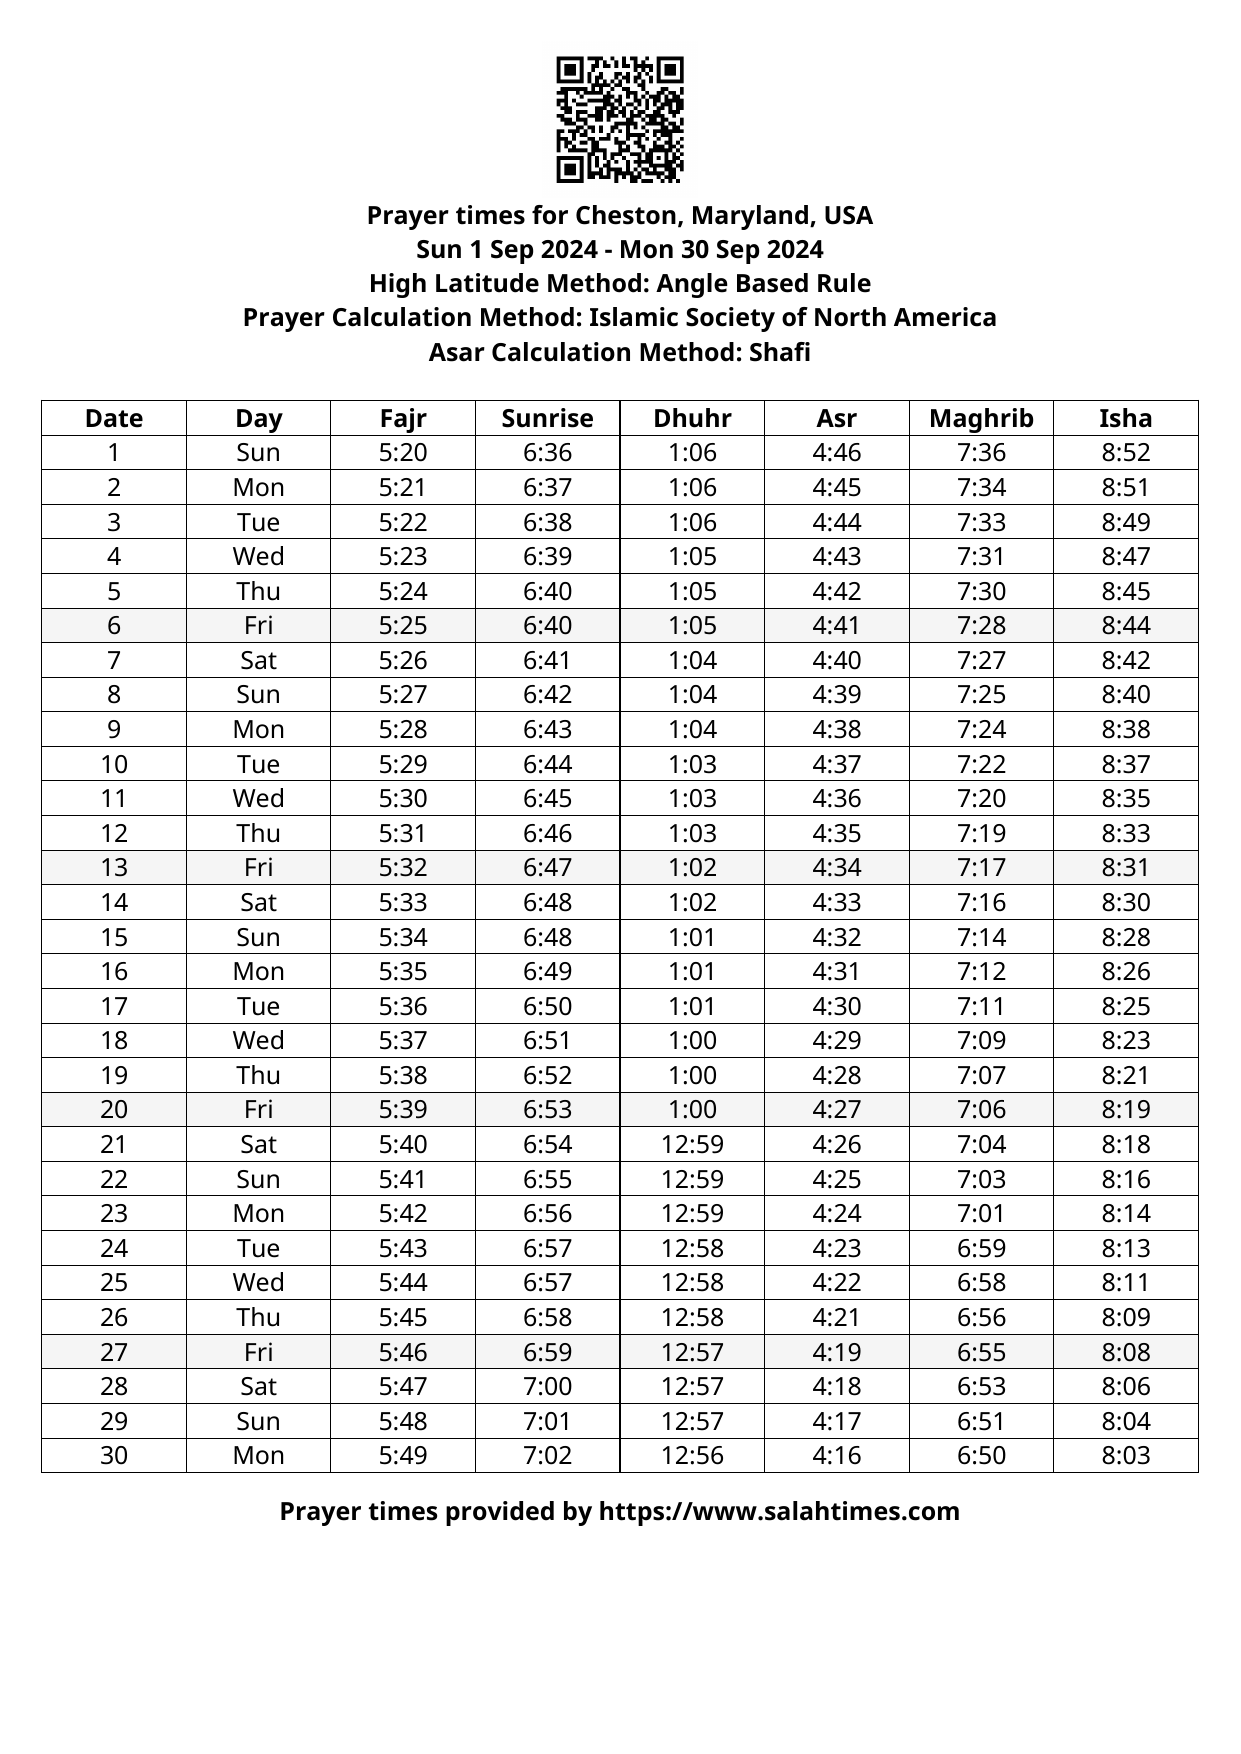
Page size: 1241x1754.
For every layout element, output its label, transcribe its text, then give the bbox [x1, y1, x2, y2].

table_cell 6:42 [476, 678, 619, 711]
table_cell 4:38 [765, 712, 909, 746]
table_cell 4:36 [765, 781, 909, 815]
table_cell 5:33 [331, 885, 475, 919]
table_cell 18 [42, 1024, 186, 1057]
table_cell 8:52 [1054, 436, 1198, 469]
table_cell Wed [187, 539, 330, 573]
table_cell 4:21 [765, 1300, 909, 1334]
table_header Isha [1054, 401, 1198, 434]
table_cell 8:28 [1054, 920, 1198, 953]
table_cell 5:31 [331, 816, 475, 849]
table_cell 12:59 [621, 1196, 764, 1230]
table_cell 14 [42, 885, 186, 919]
table_cell 1:04 [621, 678, 764, 711]
table_cell 5:32 [331, 851, 475, 884]
table_cell 8:49 [1054, 505, 1198, 538]
table_cell 1:04 [621, 712, 764, 746]
table_cell 7 [42, 643, 186, 677]
table_cell 8:04 [1054, 1404, 1198, 1437]
table_cell 6:57 [476, 1231, 619, 1264]
table_cell 8:19 [1054, 1093, 1198, 1126]
table_cell Mon [187, 1439, 330, 1472]
table_cell 6:55 [476, 1162, 619, 1195]
table_cell Sat [187, 1127, 330, 1161]
table_cell 4:28 [765, 1058, 909, 1092]
table_cell 8:51 [1054, 470, 1198, 504]
table_cell Fri [187, 1093, 330, 1126]
table_cell 7:27 [910, 643, 1053, 677]
table_cell 5:36 [331, 989, 475, 1022]
table_cell 8:47 [1054, 539, 1198, 573]
table_cell 6:59 [910, 1231, 1053, 1264]
table_cell 8:16 [1054, 1162, 1198, 1195]
table_cell 5:43 [331, 1231, 475, 1264]
table_cell 1:02 [621, 885, 764, 919]
table_cell Tue [187, 1231, 330, 1264]
table_cell 29 [42, 1404, 186, 1437]
table_cell 6:46 [476, 816, 619, 849]
table_cell Fri [187, 851, 330, 884]
text Prayer times for Cheston, Maryland, USA [42, 198, 1198, 232]
table_cell 8:45 [1054, 574, 1198, 607]
table_cell 5:38 [331, 1058, 475, 1092]
table_cell 5:45 [331, 1300, 475, 1334]
table_cell 8:09 [1054, 1300, 1198, 1334]
table_cell 13 [42, 851, 186, 884]
table_cell 8:33 [1054, 816, 1198, 849]
table_cell 4:16 [765, 1439, 909, 1472]
table_cell 5:26 [331, 643, 475, 677]
table_header Day [187, 401, 330, 434]
table_cell 12:57 [621, 1335, 764, 1368]
table_cell Fri [187, 1335, 330, 1368]
table_cell 8:11 [1054, 1266, 1198, 1299]
table_cell 5:39 [331, 1093, 475, 1126]
table_cell 4:23 [765, 1231, 909, 1264]
table_cell 5 [42, 574, 186, 607]
table_cell 5:22 [331, 505, 475, 538]
table_cell Thu [187, 816, 330, 849]
table_cell 6:48 [476, 920, 619, 953]
table_cell 12:59 [621, 1162, 764, 1195]
table_cell 1:02 [621, 851, 764, 884]
table_cell 8:26 [1054, 954, 1198, 988]
table_cell 6:44 [476, 747, 619, 780]
table_cell 1:05 [621, 574, 764, 607]
table_cell Wed [187, 1024, 330, 1057]
table_cell 5:30 [331, 781, 475, 815]
table_cell 1:04 [621, 643, 764, 677]
table_header Date [42, 401, 186, 434]
table_cell 8:21 [1054, 1058, 1198, 1092]
table_cell 4:29 [765, 1024, 909, 1057]
table_cell 7:03 [910, 1162, 1053, 1195]
table_cell 4:42 [765, 574, 909, 607]
text High Latitude Method: Angle Based Rule [42, 266, 1198, 300]
table_cell 7:01 [910, 1196, 1053, 1230]
table_cell 7:25 [910, 678, 1053, 711]
picture [542, 41, 699, 198]
table_cell 4:25 [765, 1162, 909, 1195]
table_cell 4:27 [765, 1093, 909, 1126]
table_cell Sun [187, 1162, 330, 1195]
table_cell 5:24 [331, 574, 475, 607]
table_cell 6:52 [476, 1058, 619, 1092]
table_cell 15 [42, 920, 186, 953]
table_cell 4:31 [765, 954, 909, 988]
table_cell 12 [42, 816, 186, 849]
table_cell 8:37 [1054, 747, 1198, 780]
table_cell 4:40 [765, 643, 909, 677]
table_cell 4:17 [765, 1404, 909, 1437]
table_cell Mon [187, 954, 330, 988]
table_cell 7:06 [910, 1093, 1053, 1126]
table_cell 4:37 [765, 747, 909, 780]
table_cell 12:58 [621, 1231, 764, 1264]
table_header Fajr [331, 401, 475, 434]
table_cell 12:58 [621, 1266, 764, 1299]
table_cell 12:57 [621, 1369, 764, 1403]
table_cell 2 [42, 470, 186, 504]
table_cell 6:39 [476, 539, 619, 573]
table_cell 8:03 [1054, 1439, 1198, 1472]
table_cell 10 [42, 747, 186, 780]
table_cell 1 [42, 436, 186, 469]
text Prayer times provided by https://www.salahtimes.com [42, 1494, 1198, 1528]
table_cell 1:05 [621, 539, 764, 573]
table_cell 4:41 [765, 609, 909, 642]
table_cell 5:23 [331, 539, 475, 573]
table_cell 8 [42, 678, 186, 711]
table_cell 5:46 [331, 1335, 475, 1368]
table_cell 5:35 [331, 954, 475, 988]
table_cell 6:59 [476, 1335, 619, 1368]
table_cell 7:33 [910, 505, 1053, 538]
table_cell 6:45 [476, 781, 619, 815]
table_cell 1:06 [621, 470, 764, 504]
table_cell 8:42 [1054, 643, 1198, 677]
table_cell 6:41 [476, 643, 619, 677]
table_cell Fri [187, 609, 330, 642]
table_cell 8:40 [1054, 678, 1198, 711]
table_cell 4:19 [765, 1335, 909, 1368]
table_cell 6:51 [476, 1024, 619, 1057]
table_cell 8:18 [1054, 1127, 1198, 1161]
table_cell 7:22 [910, 747, 1053, 780]
table_cell 6:55 [910, 1335, 1053, 1368]
table_cell 23 [42, 1196, 186, 1230]
table_cell 6:49 [476, 954, 619, 988]
table_cell 4:24 [765, 1196, 909, 1230]
table_cell 11 [42, 781, 186, 815]
table_cell 5:21 [331, 470, 475, 504]
table_cell Mon [187, 470, 330, 504]
table_cell 5:49 [331, 1439, 475, 1472]
table_header Dhuhr [621, 401, 764, 434]
text Sun 1 Sep 2024 - Mon 30 Sep 2024 [42, 232, 1198, 266]
table_cell 4:34 [765, 851, 909, 884]
table_cell 12:56 [621, 1439, 764, 1472]
table_cell 6:48 [476, 885, 619, 919]
table_cell Wed [187, 781, 330, 815]
table_cell 30 [42, 1439, 186, 1472]
table_cell 6:57 [476, 1266, 619, 1299]
table_cell 4:26 [765, 1127, 909, 1161]
table_cell 3 [42, 505, 186, 538]
table_cell Thu [187, 1058, 330, 1092]
table_cell 5:34 [331, 920, 475, 953]
table_cell 19 [42, 1058, 186, 1092]
table_cell Sun [187, 1404, 330, 1437]
table_cell 5:40 [331, 1127, 475, 1161]
table_cell 7:12 [910, 954, 1053, 988]
table_cell 1:00 [621, 1058, 764, 1092]
table_cell 4 [42, 539, 186, 573]
table_cell 4:45 [765, 470, 909, 504]
table_cell 4:30 [765, 989, 909, 1022]
table_cell 24 [42, 1231, 186, 1264]
table_cell 7:24 [910, 712, 1053, 746]
table_cell 6:37 [476, 470, 619, 504]
table_cell 7:00 [476, 1369, 619, 1403]
table_cell 1:03 [621, 816, 764, 849]
table_cell 27 [42, 1335, 186, 1368]
table_cell 4:44 [765, 505, 909, 538]
table_cell 1:00 [621, 1024, 764, 1057]
table_cell 6:53 [910, 1369, 1053, 1403]
table_cell 7:20 [910, 781, 1053, 815]
table_cell 4:18 [765, 1369, 909, 1403]
table_cell 6:56 [476, 1196, 619, 1230]
table_header Sunrise [476, 401, 619, 434]
table_cell 12:59 [621, 1127, 764, 1161]
table_cell 4:43 [765, 539, 909, 573]
table_cell 1:01 [621, 920, 764, 953]
table_cell 5:28 [331, 712, 475, 746]
table_cell Tue [187, 747, 330, 780]
table_cell 5:25 [331, 609, 475, 642]
table_cell 6:58 [476, 1300, 619, 1334]
table_header Asr [765, 401, 909, 434]
table_cell 4:39 [765, 678, 909, 711]
table_cell 5:42 [331, 1196, 475, 1230]
table_cell 7:14 [910, 920, 1053, 953]
table_cell Thu [187, 1300, 330, 1334]
table_cell Mon [187, 1196, 330, 1230]
table_cell Sat [187, 885, 330, 919]
table_cell 8:31 [1054, 851, 1198, 884]
table_cell 8:13 [1054, 1231, 1198, 1264]
table_cell 6:56 [910, 1300, 1053, 1334]
table_cell 6:50 [910, 1439, 1053, 1472]
table_header Maghrib [910, 401, 1053, 434]
table_cell 6:54 [476, 1127, 619, 1161]
table_cell 8:23 [1054, 1024, 1198, 1057]
table_cell 5:29 [331, 747, 475, 780]
table_cell 22 [42, 1162, 186, 1195]
table_cell 7:31 [910, 539, 1053, 573]
table_cell 1:01 [621, 954, 764, 988]
table_cell Tue [187, 505, 330, 538]
table_cell 7:07 [910, 1058, 1053, 1092]
table_cell 4:35 [765, 816, 909, 849]
table_cell 4:46 [765, 436, 909, 469]
table_cell 1:01 [621, 989, 764, 1022]
table_cell 6:43 [476, 712, 619, 746]
table_cell 7:30 [910, 574, 1053, 607]
table_cell 6:50 [476, 989, 619, 1022]
table_cell 7:04 [910, 1127, 1053, 1161]
table_cell 1:03 [621, 781, 764, 815]
table_cell Sun [187, 678, 330, 711]
table_cell 12:57 [621, 1404, 764, 1437]
table_cell 7:02 [476, 1439, 619, 1472]
table_cell 25 [42, 1266, 186, 1299]
table_cell 26 [42, 1300, 186, 1334]
table_cell 7:09 [910, 1024, 1053, 1057]
table_cell 8:35 [1054, 781, 1198, 815]
table_cell 5:27 [331, 678, 475, 711]
table_cell Mon [187, 712, 330, 746]
table_cell 1:06 [621, 505, 764, 538]
table_cell 1:06 [621, 436, 764, 469]
text Asar Calculation Method: Shafi [42, 334, 1198, 368]
table_cell Tue [187, 989, 330, 1022]
table_cell 8:25 [1054, 989, 1198, 1022]
table_cell 12:58 [621, 1300, 764, 1334]
table_cell 6:53 [476, 1093, 619, 1126]
table_cell 4:32 [765, 920, 909, 953]
table_cell 1:05 [621, 609, 764, 642]
table_cell 8:38 [1054, 712, 1198, 746]
table_cell 28 [42, 1369, 186, 1403]
table_cell Wed [187, 1266, 330, 1299]
table_cell 6:58 [910, 1266, 1053, 1299]
table_cell 8:06 [1054, 1369, 1198, 1403]
table_cell 6:47 [476, 851, 619, 884]
table_cell 6 [42, 609, 186, 642]
table_cell 6:40 [476, 574, 619, 607]
table_cell 5:20 [331, 436, 475, 469]
table_cell 6:51 [910, 1404, 1053, 1437]
table_cell Thu [187, 574, 330, 607]
table_cell 7:01 [476, 1404, 619, 1437]
table_cell 7:17 [910, 851, 1053, 884]
table_cell 16 [42, 954, 186, 988]
table_cell 7:34 [910, 470, 1053, 504]
table_cell 5:48 [331, 1404, 475, 1437]
table_cell 1:03 [621, 747, 764, 780]
table_cell 7:11 [910, 989, 1053, 1022]
table_cell 17 [42, 989, 186, 1022]
table_cell 6:36 [476, 436, 619, 469]
table_cell 5:47 [331, 1369, 475, 1403]
table_cell 7:36 [910, 436, 1053, 469]
table_cell 4:22 [765, 1266, 909, 1299]
table_cell 5:37 [331, 1024, 475, 1057]
table_cell 8:44 [1054, 609, 1198, 642]
table_cell 7:19 [910, 816, 1053, 849]
table_cell 8:30 [1054, 885, 1198, 919]
table_cell 9 [42, 712, 186, 746]
table_cell Sun [187, 436, 330, 469]
table_cell 7:16 [910, 885, 1053, 919]
table_cell 8:14 [1054, 1196, 1198, 1230]
table_cell 5:44 [331, 1266, 475, 1299]
table_cell 8:08 [1054, 1335, 1198, 1368]
table_cell Sat [187, 643, 330, 677]
table_cell 5:41 [331, 1162, 475, 1195]
table_cell 4:33 [765, 885, 909, 919]
table_cell Sun [187, 920, 330, 953]
table_cell 20 [42, 1093, 186, 1126]
table_cell Sat [187, 1369, 330, 1403]
text Prayer Calculation Method: Islamic Society of North America [42, 300, 1198, 334]
table_cell 21 [42, 1127, 186, 1161]
table_cell 1:00 [621, 1093, 764, 1126]
table_cell 6:40 [476, 609, 619, 642]
table_cell 7:28 [910, 609, 1053, 642]
table_cell 6:38 [476, 505, 619, 538]
